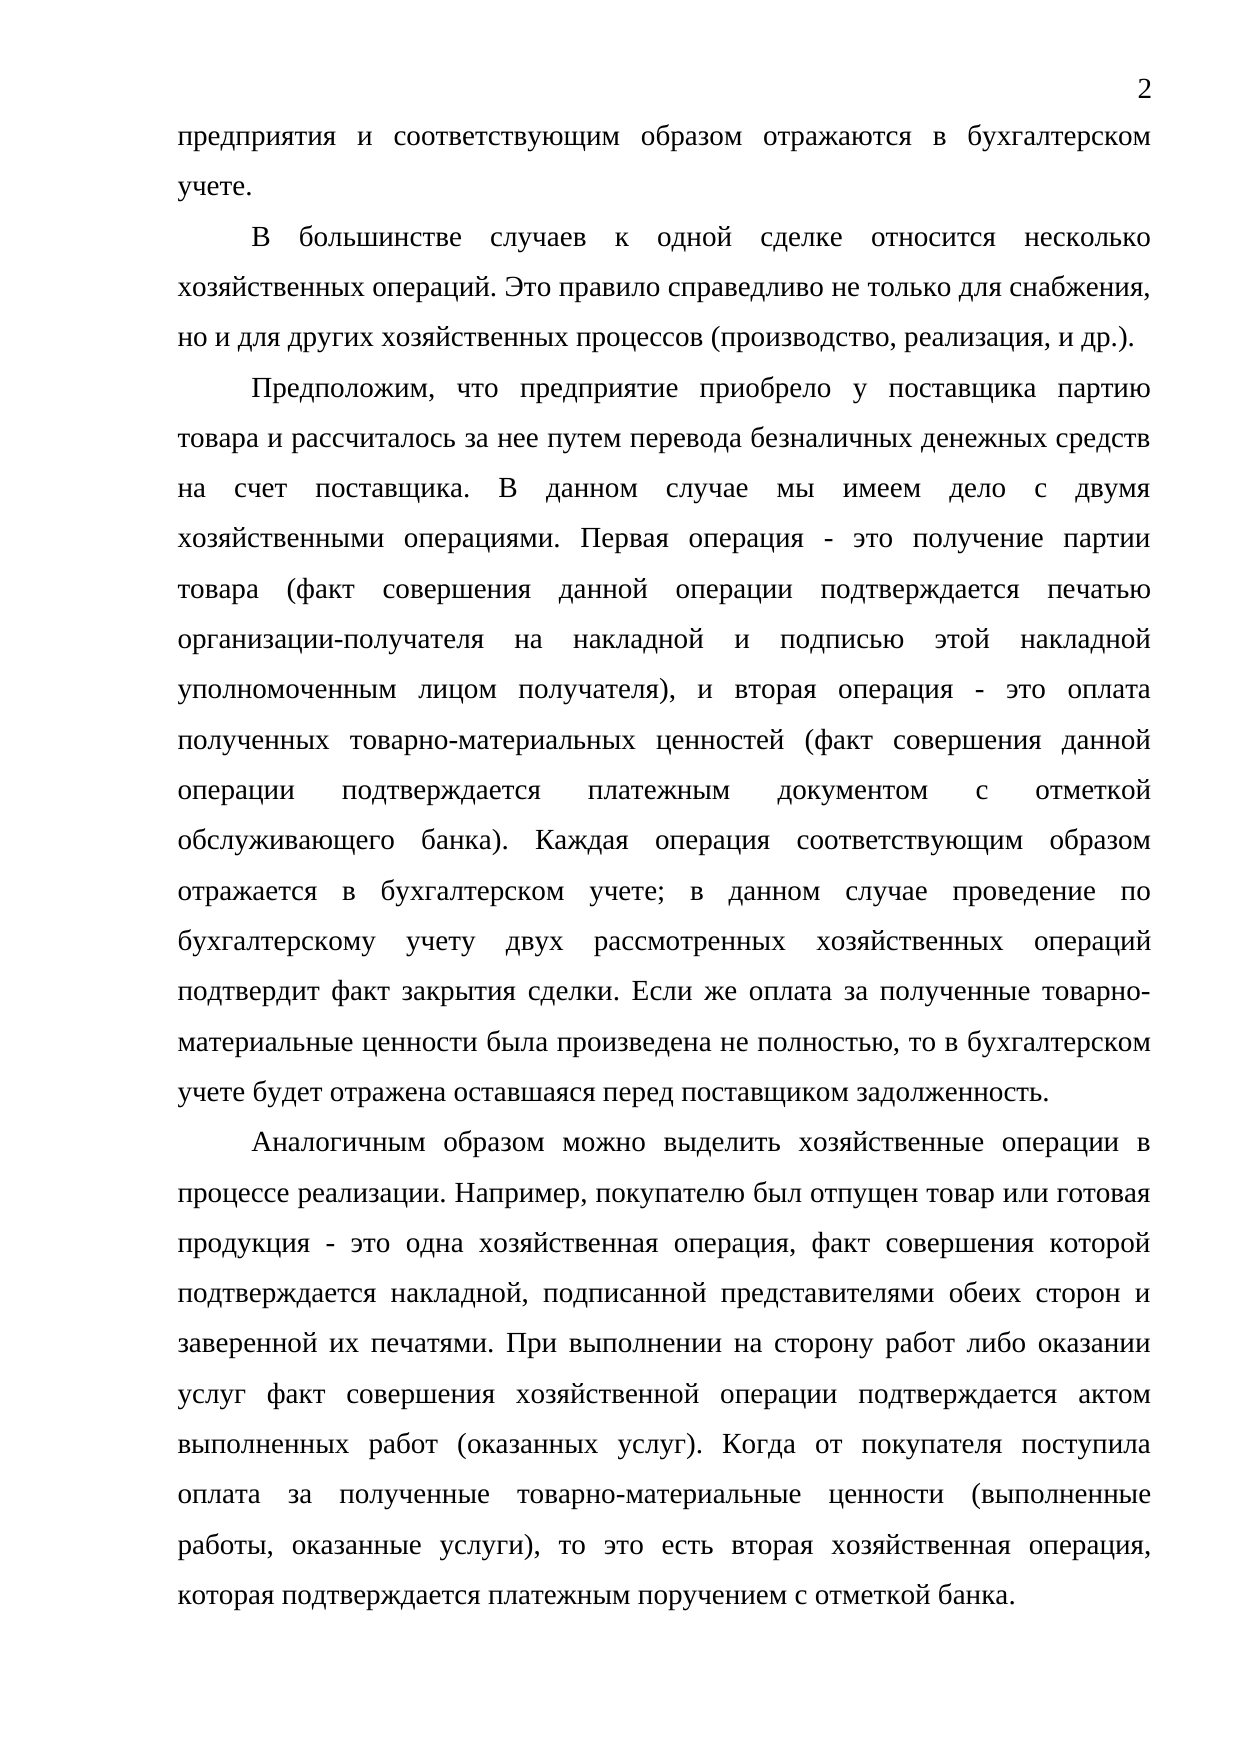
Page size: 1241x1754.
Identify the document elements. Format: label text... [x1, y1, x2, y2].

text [177, 118, 1152, 202]
text В большинстве случаев к одной сделке относится несколько хозяйственных операций. Это правило справедливо не только для снабжения, но и для других хозяйственных процессов (производство, реализация, и др.). [177, 219, 1152, 353]
text Аналогичным образом можно выделить хозяйственные операции в процессе реализации. Например, покупателю был отпущен товар или готовая продукция - это одна хозяйственная операция, факт совершения которой подтверждается накладной, подписанной представителями обеих сторон и заверенной их печатями. При выполнении на сторону работ либо оказании услуг факт совершения хозяйственной операции подтверждается актом выполненных работ (оказанных услуг). Когда от покупателя поступила оплата за полученные товарно-материальные ценности (выполненные работы, оказанные услуги), то это есть вторая хозяйственная операция, которая подтверждается платежным поручением с отметкой банка. [177, 1124, 1152, 1611]
text Предположим, что предприятие приобрело у поставщика партию товара и рассчиталось за нее путем перевода безналичных денежных средств на счет поставщика. В данном случае мы имеем дело с двумя хозяйственными операциями. Первая операция - это получение партии товара (факт совершения данной операции подтверждается печатью организации-получателя на накладной и подписью этой накладной уполномоченным лицом получателя), и вторая операция - это оплата полученных товарно-материальных ценностей (факт совершения данной операции подтверждается платежным документом с отметкой обслуживающего банка). Каждая операция соответствующим образом отражается в бухгалтерском учете; в данном случае проведение по бухгалтерскому учету двух рассмотренных хозяйственных операций подтвердит факт закрытия сделки. Если же оплата за полученные товарно-материальные ценности была произведена не полностью, то в бухгалтерском учете будет отражена оставшаяся перед поставщиком задолженность. [177, 370, 1152, 1108]
